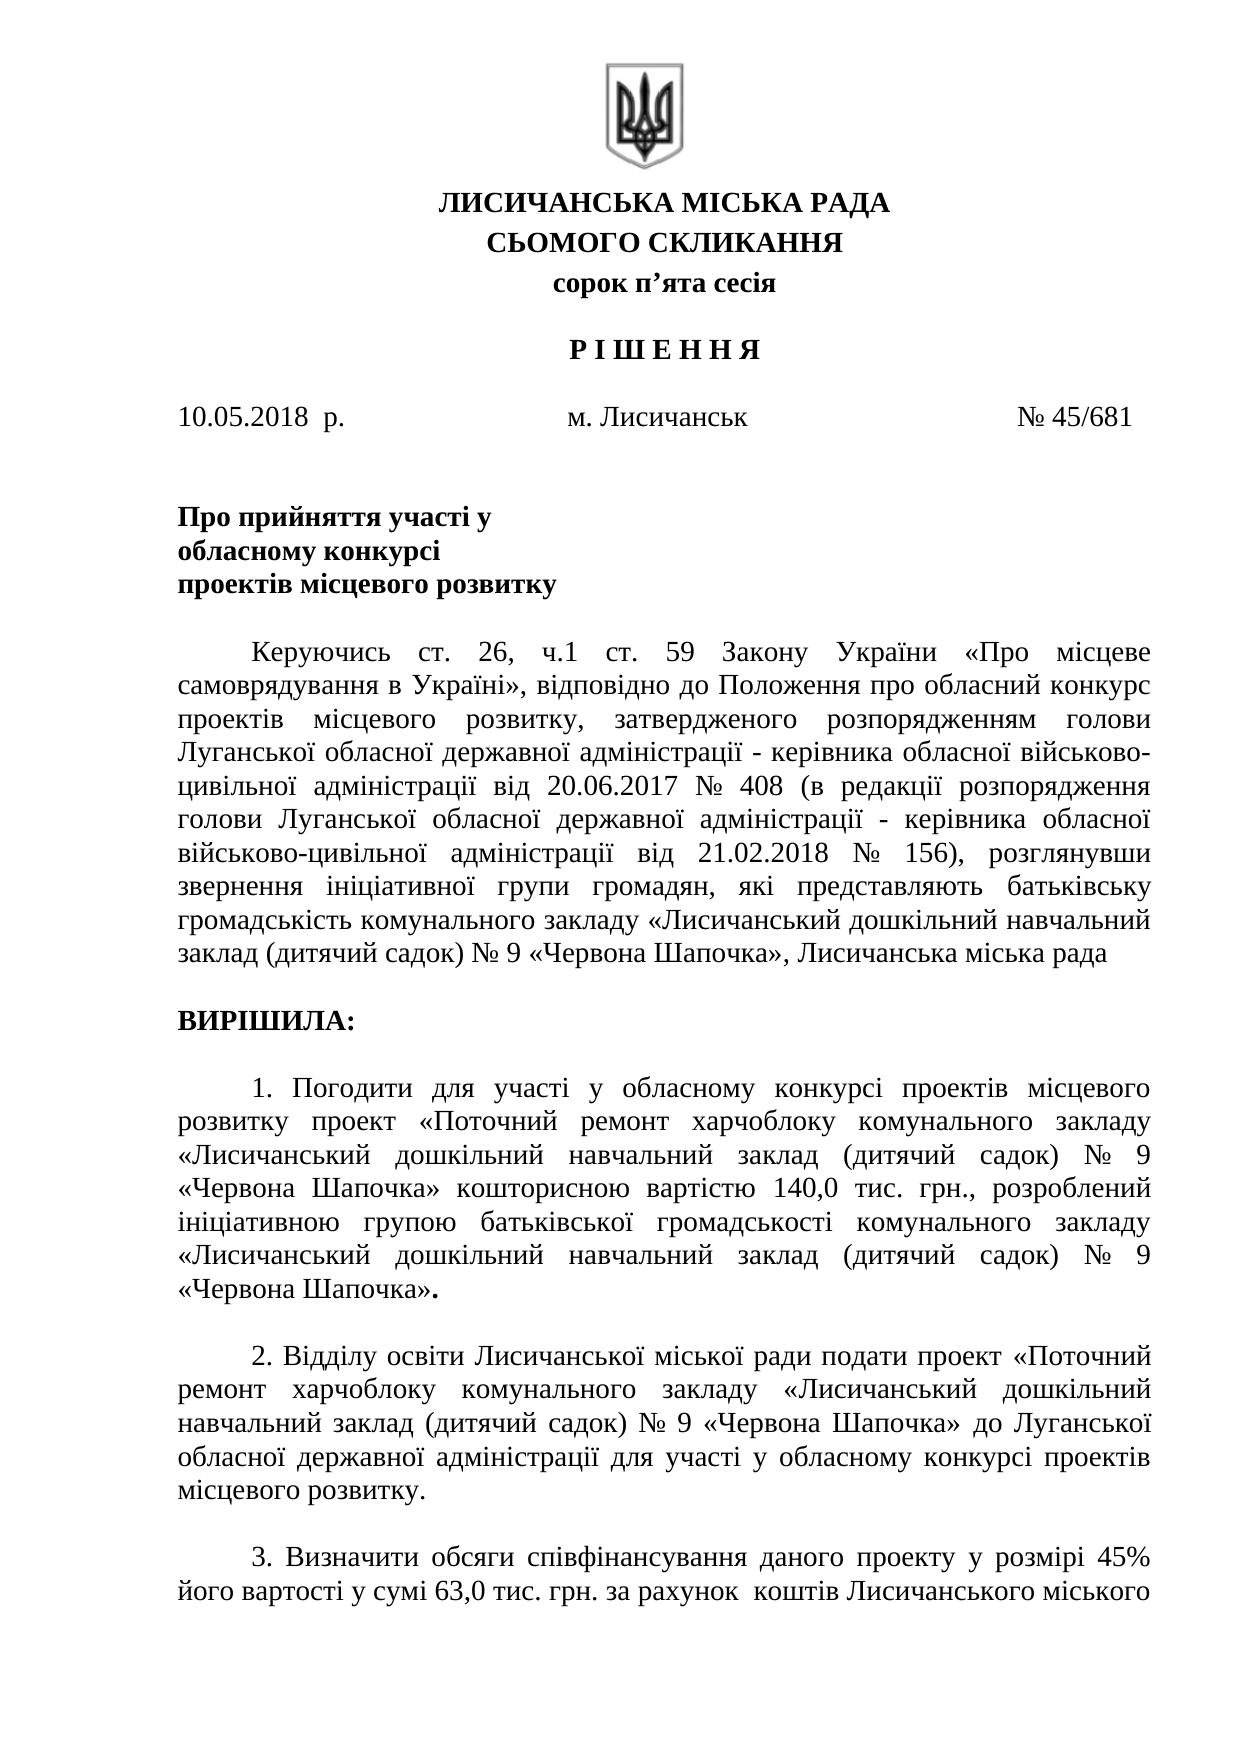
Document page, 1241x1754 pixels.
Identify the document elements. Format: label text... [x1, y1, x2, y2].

text 1. Погодити для участі у обласному конкурсі проектів місцевого розвитку проект «Поточний ремонт харчоблоку комунального закладу «Лисичанський дошкільний навчальний заклад (дитячий садок) № 9 «Червона Шапочка» кошторисною вартістю 140,0 тис. грн., розроблений ініціативною групою батьківської громадськості комунального закладу «Лисичанський дошкільний навчальний заклад (дитячий садок) № 9 «Червона Шапочка». [177, 1070, 1152, 1304]
text сорок п’ята сесія [177, 265, 1152, 298]
text ВИРІШИЛА: [177, 1003, 1152, 1036]
subtitle СЬОМОГО СКЛИКАННЯ [177, 225, 1152, 258]
subtitle ЛИСИЧАНСЬКА МІСЬКА РАДА [177, 185, 1152, 219]
text обласному конкурсі [177, 533, 1152, 567]
text Керуючись ст. 26, ч.1 ст. 59 Закону України «Про місцеве самоврядування в Україні», відповідно до Положення про обласний конкурс проектів місцевого розвитку, затвердженого розпорядженням голови Луганської обласної державної адміністрації - керівника обласної військово-цивільної адміністрації від 20.06.2017 № 408 (в редакції розпорядження голови Луганської обласної державної адміністрації - керівника обласної військово-цивільної адміністрації від 21.02.2018 № 156), розглянувши звернення ініціативної групи громадян, які представляють батьківську громадськість комунального закладу «Лисичанський дошкільний навчальний заклад (дитячий садок) № 9 «Червона Шапочка», Лисичанська міська рада [177, 634, 1152, 969]
text Р І Ш Е Н Н Я [177, 332, 1152, 365]
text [177, 1539, 1152, 1606]
text 2. Відділу освіти Лисичанської міської ради подати проект «Поточний ремонт харчоблоку комунального закладу «Лисичанський дошкільний навчальний заклад (дитячий садок) № 9 «Червона Шапочка» до Луганської обласної державної адміністрації для участі у обласному конкурсі проектів місцевого розвитку. [177, 1338, 1152, 1506]
text проектів місцевого розвитку [177, 567, 1152, 600]
text Про прийняття участі у [177, 499, 1152, 533]
text 10.05.2018 р. м. Лисичанськ № 45/681 [177, 399, 1152, 432]
picture [602, 59, 689, 172]
